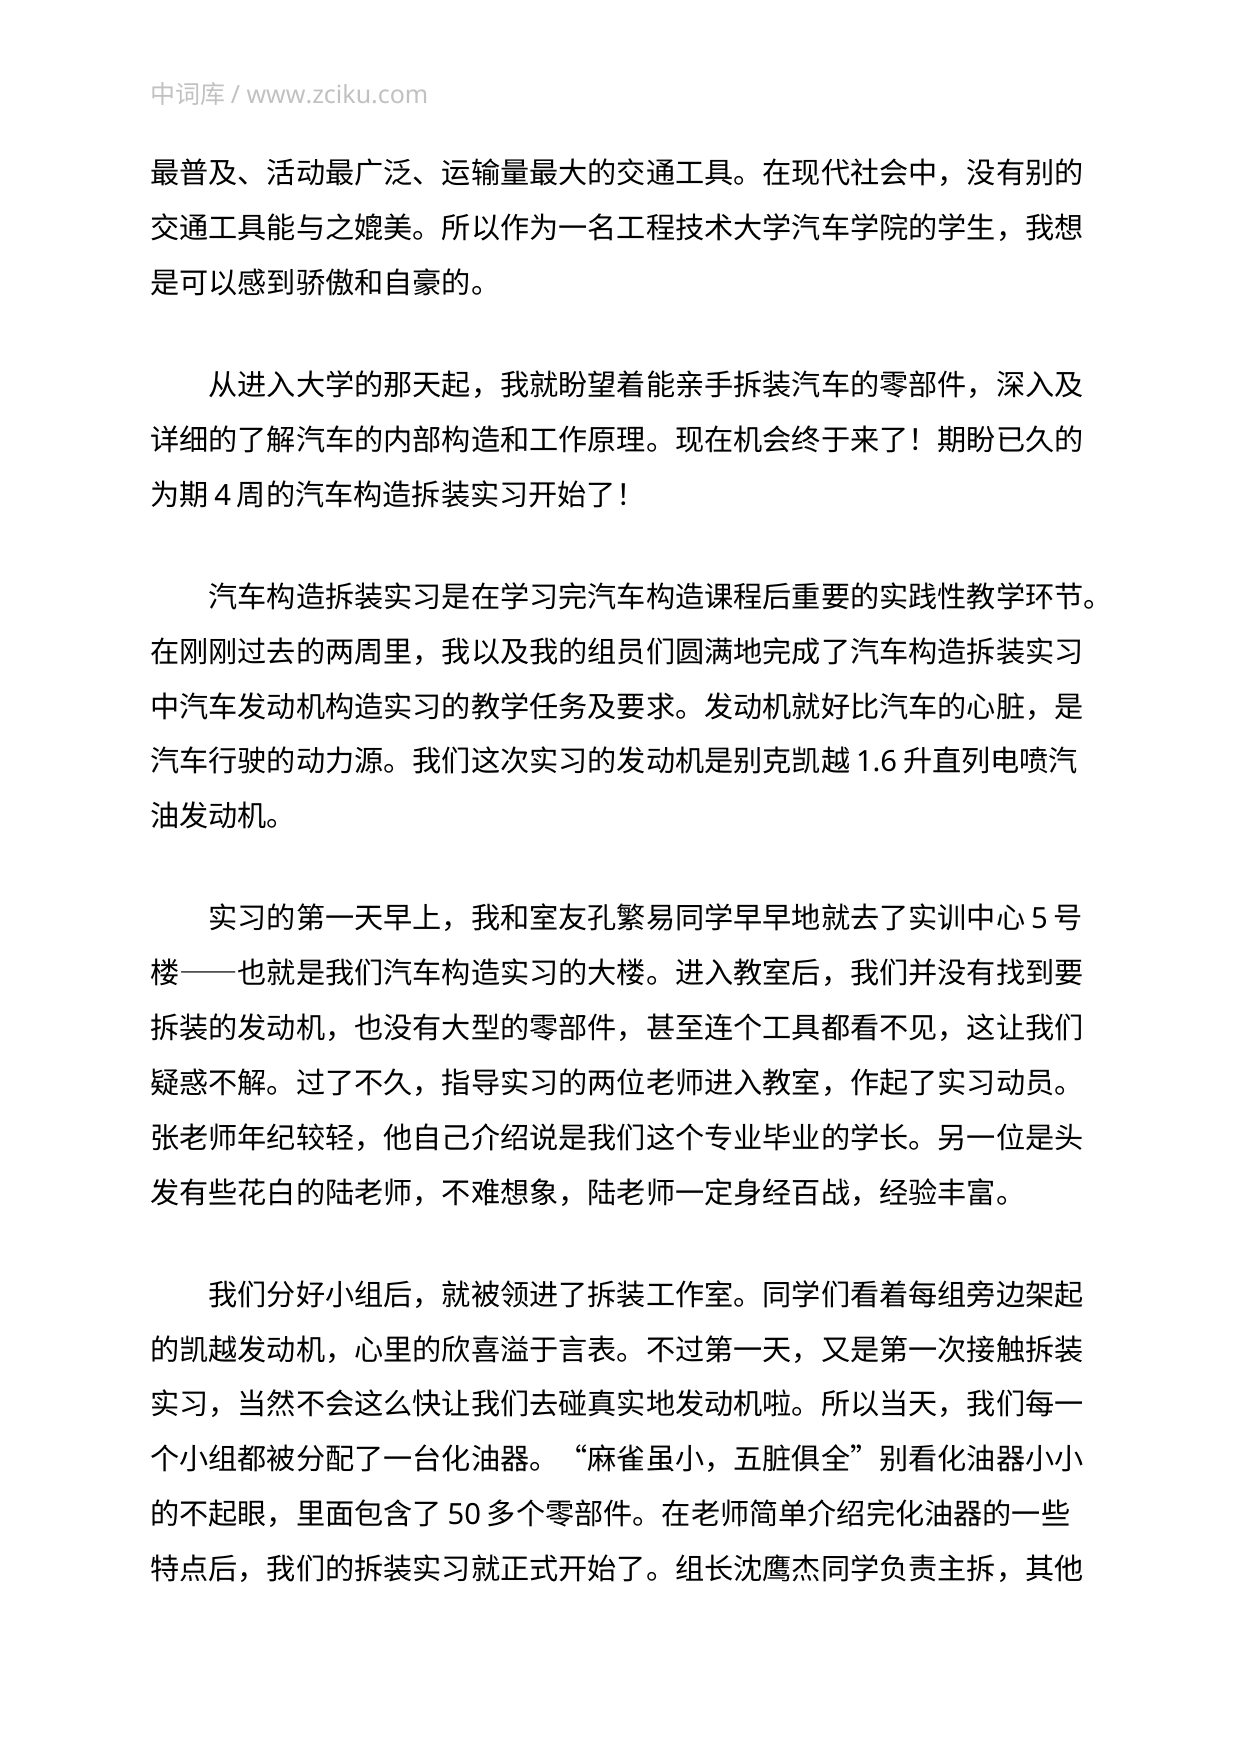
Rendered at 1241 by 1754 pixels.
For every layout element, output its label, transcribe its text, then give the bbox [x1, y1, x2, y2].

text 从进入大学的那天起，我就盼望着能亲手拆装汽车的零部件，深入及详细的了解汽车的内部构造和工作原理。现在机会终于来了！期盼已久的为期4周的汽车构造拆装实习开始了！ [150, 362, 1090, 514]
text 实习的第一天早上，我和室友孔繁易同学早早地就去了实训中心5号楼——也就是我们汽车构造实习的大楼。进入教室后，我们并没有找到要拆装的发动机，也没有大型的零部件，甚至连个工具都看不见，这让我们疑惑不解。过了不久，指导实习的两位老师进入教室，作起了实习动员。张老师年纪较轻，他自己介绍说是我们这个专业毕业的学长。另一位是头发有些花白的陆老师，不难想象，陆老师一定身经百战，经验丰富。 [150, 895, 1090, 1212]
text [150, 1271, 1090, 1588]
text 汽车构造拆装实习是在学习完汽车构造课程后重要的实践性教学环节。在刚刚过去的两周里，我以及我的组员们圆满地完成了汽车构造拆装实习中汽车发动机构造实习的教学任务及要求。发动机就好比汽车的心脏，是汽车行驶的动力源。我们这次实习的发动机是别克凯越1.6升直列电喷汽油发动机。 [150, 573, 1090, 835]
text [150, 150, 1090, 302]
